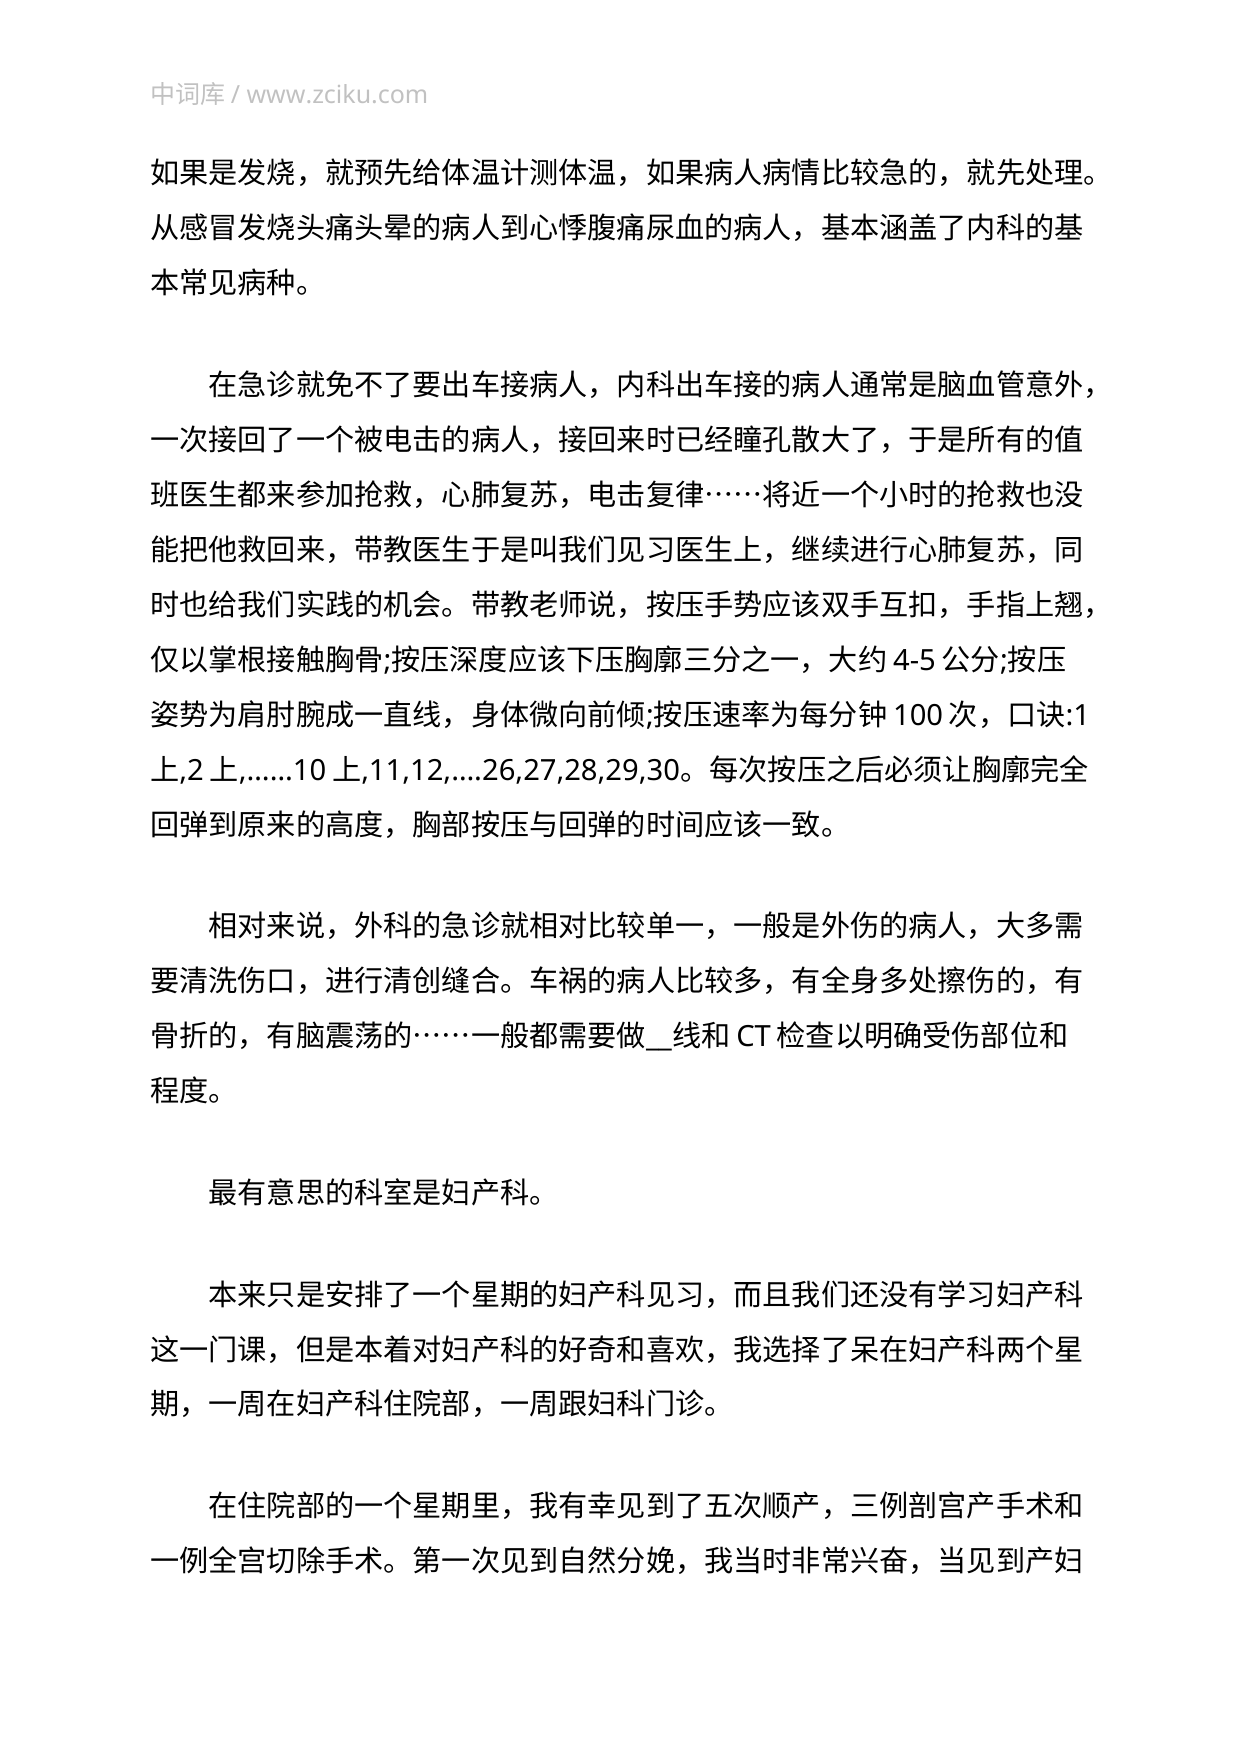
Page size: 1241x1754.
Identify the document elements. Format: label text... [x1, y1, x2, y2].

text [150, 1483, 1090, 1580]
text 在急诊就免不了要出车接病人，内科出车接的病人通常是脑血管意外，一次接回了一个被电击的病人，接回来时已经瞳孔散大了，于是所有的值班医生都来参加抢救，心肺复苏，电击复律……将近一个小时的抢救也没能把他救回来，带教医生于是叫我们见习医生上，继续进行心肺复苏，同时也给我们实践的机会。带教老师说，按压手势应该双手互扣，手指上翘，仅以掌根接触胸骨;按压深度应该下压胸廓三分之一，大约4-5公分;按压姿势为肩肘腕成一直线，身体微向前倾;按压速率为每分钟100次，口诀:1上,2上,……10上,11,12,….26,27,28,29,30。每次按压之后必须让胸廓完全回弹到原来的高度，胸部按压与回弹的时间应该一致。 [150, 362, 1090, 843]
text 最有意思的科室是妇产科。 [150, 1169, 1090, 1212]
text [150, 150, 1090, 302]
text 相对来说，外科的急诊就相对比较单一，一般是外伤的病人，大多需要清洗伤口，进行清创缝合。车祸的病人比较多，有全身多处擦伤的，有骨折的，有脑震荡的……一般都需要做__线和CT检查以明确受伤部位和程度。 [150, 903, 1090, 1110]
text 本来只是安排了一个星期的妇产科见习，而且我们还没有学习妇产科这一门课，但是本着对妇产科的好奇和喜欢，我选择了呆在妇产科两个星期，一周在妇产科住院部，一周跟妇科门诊。 [150, 1271, 1090, 1423]
